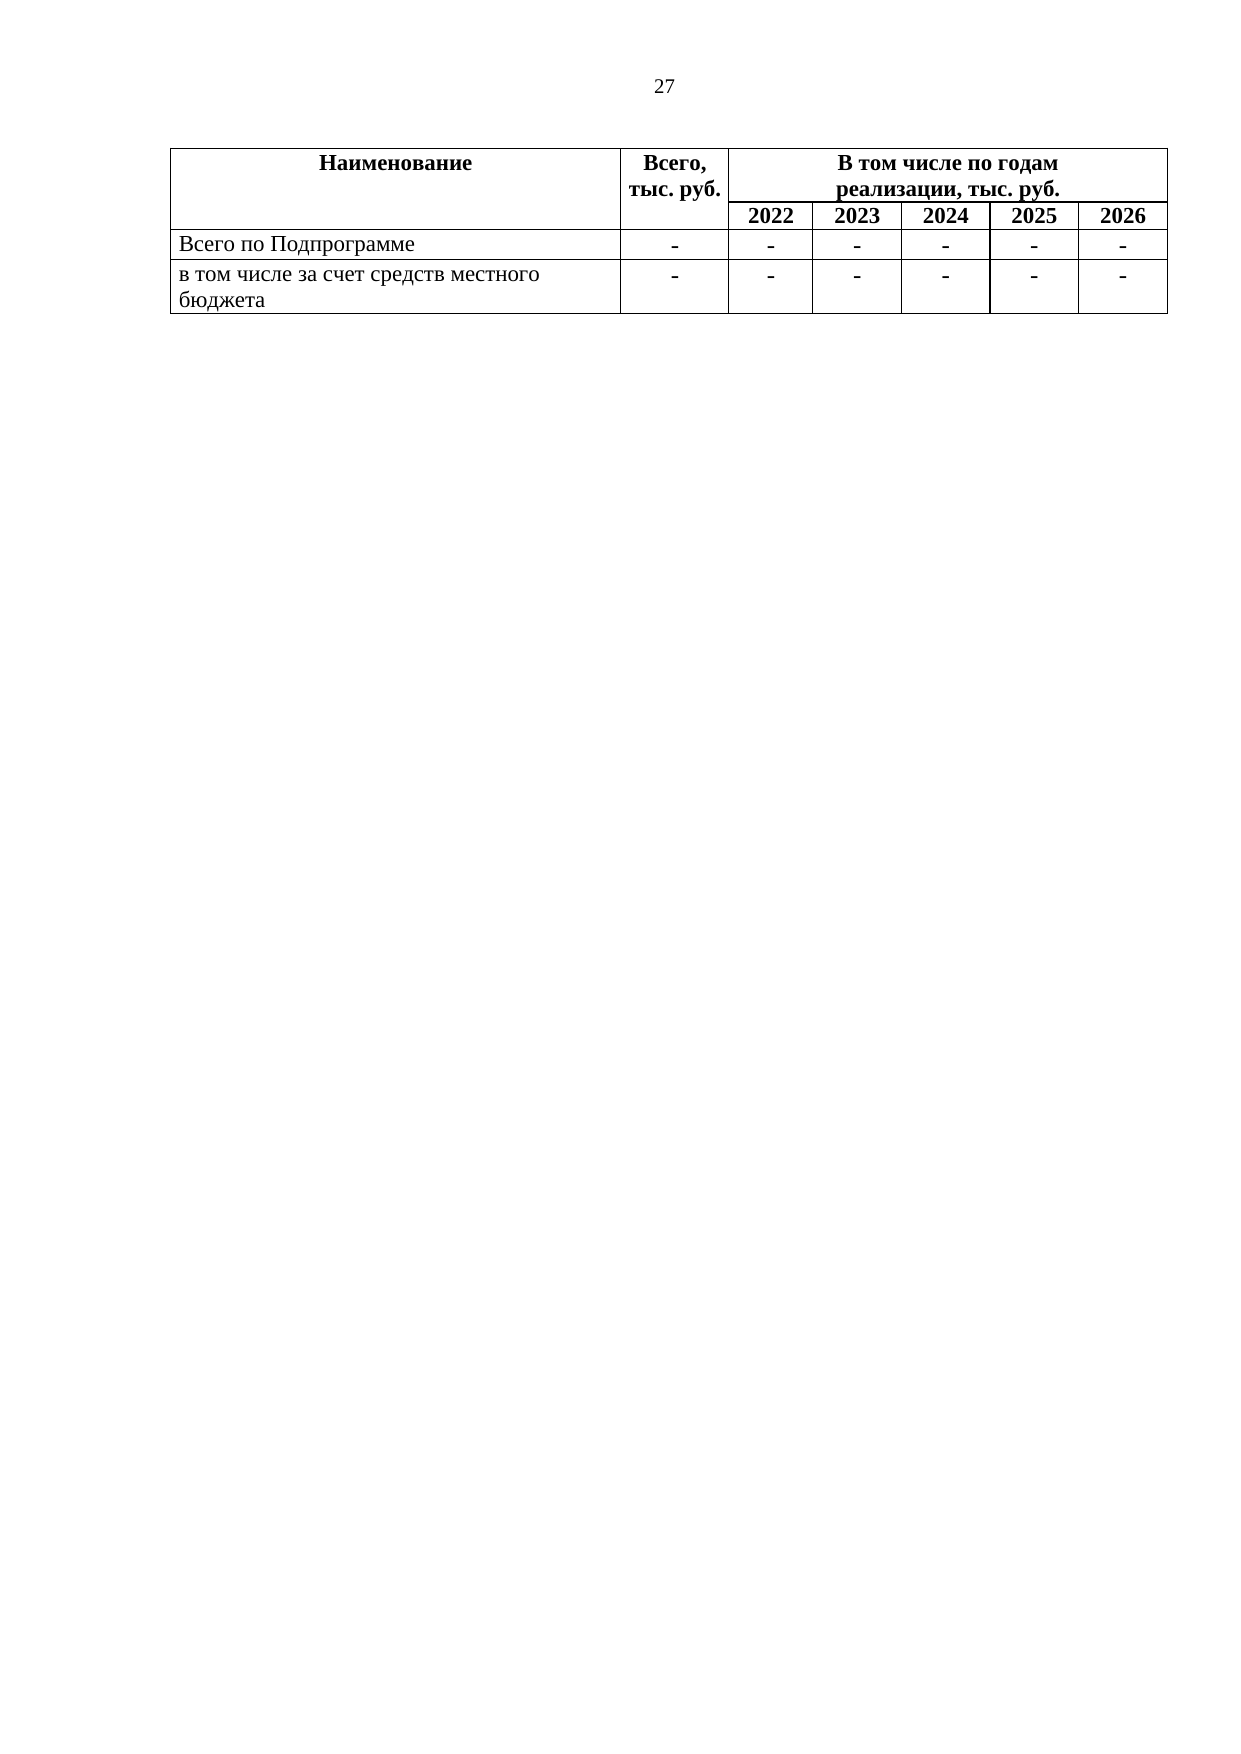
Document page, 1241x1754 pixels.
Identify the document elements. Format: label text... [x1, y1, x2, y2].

table_cell - [621, 260, 728, 312]
table_cell 2023 [813, 203, 901, 229]
table_cell 2022 [729, 203, 812, 229]
table_cell - [991, 260, 1078, 312]
table_cell 2026 [1079, 203, 1167, 229]
table_cell в том числе за счет средств местного бюджета [171, 260, 620, 312]
table_header Всего, тыс. руб. [621, 149, 728, 229]
table_cell - [621, 230, 728, 259]
table_cell - [729, 230, 812, 259]
table_cell 2024 [902, 203, 989, 229]
table_cell - [991, 230, 1078, 259]
table_cell Всего по Подпрограмме [171, 230, 620, 259]
table_cell - [1079, 230, 1167, 259]
table_cell - [729, 260, 812, 312]
table_cell - [1079, 260, 1167, 312]
table_header Наименование [171, 149, 620, 229]
table_header В том числе по годам реализации, тыс. руб. [729, 149, 1167, 201]
table_cell - [813, 230, 901, 259]
table_cell - [813, 260, 901, 312]
table_cell 2025 [991, 203, 1078, 229]
table_cell - [902, 260, 989, 312]
table_cell - [902, 230, 989, 259]
